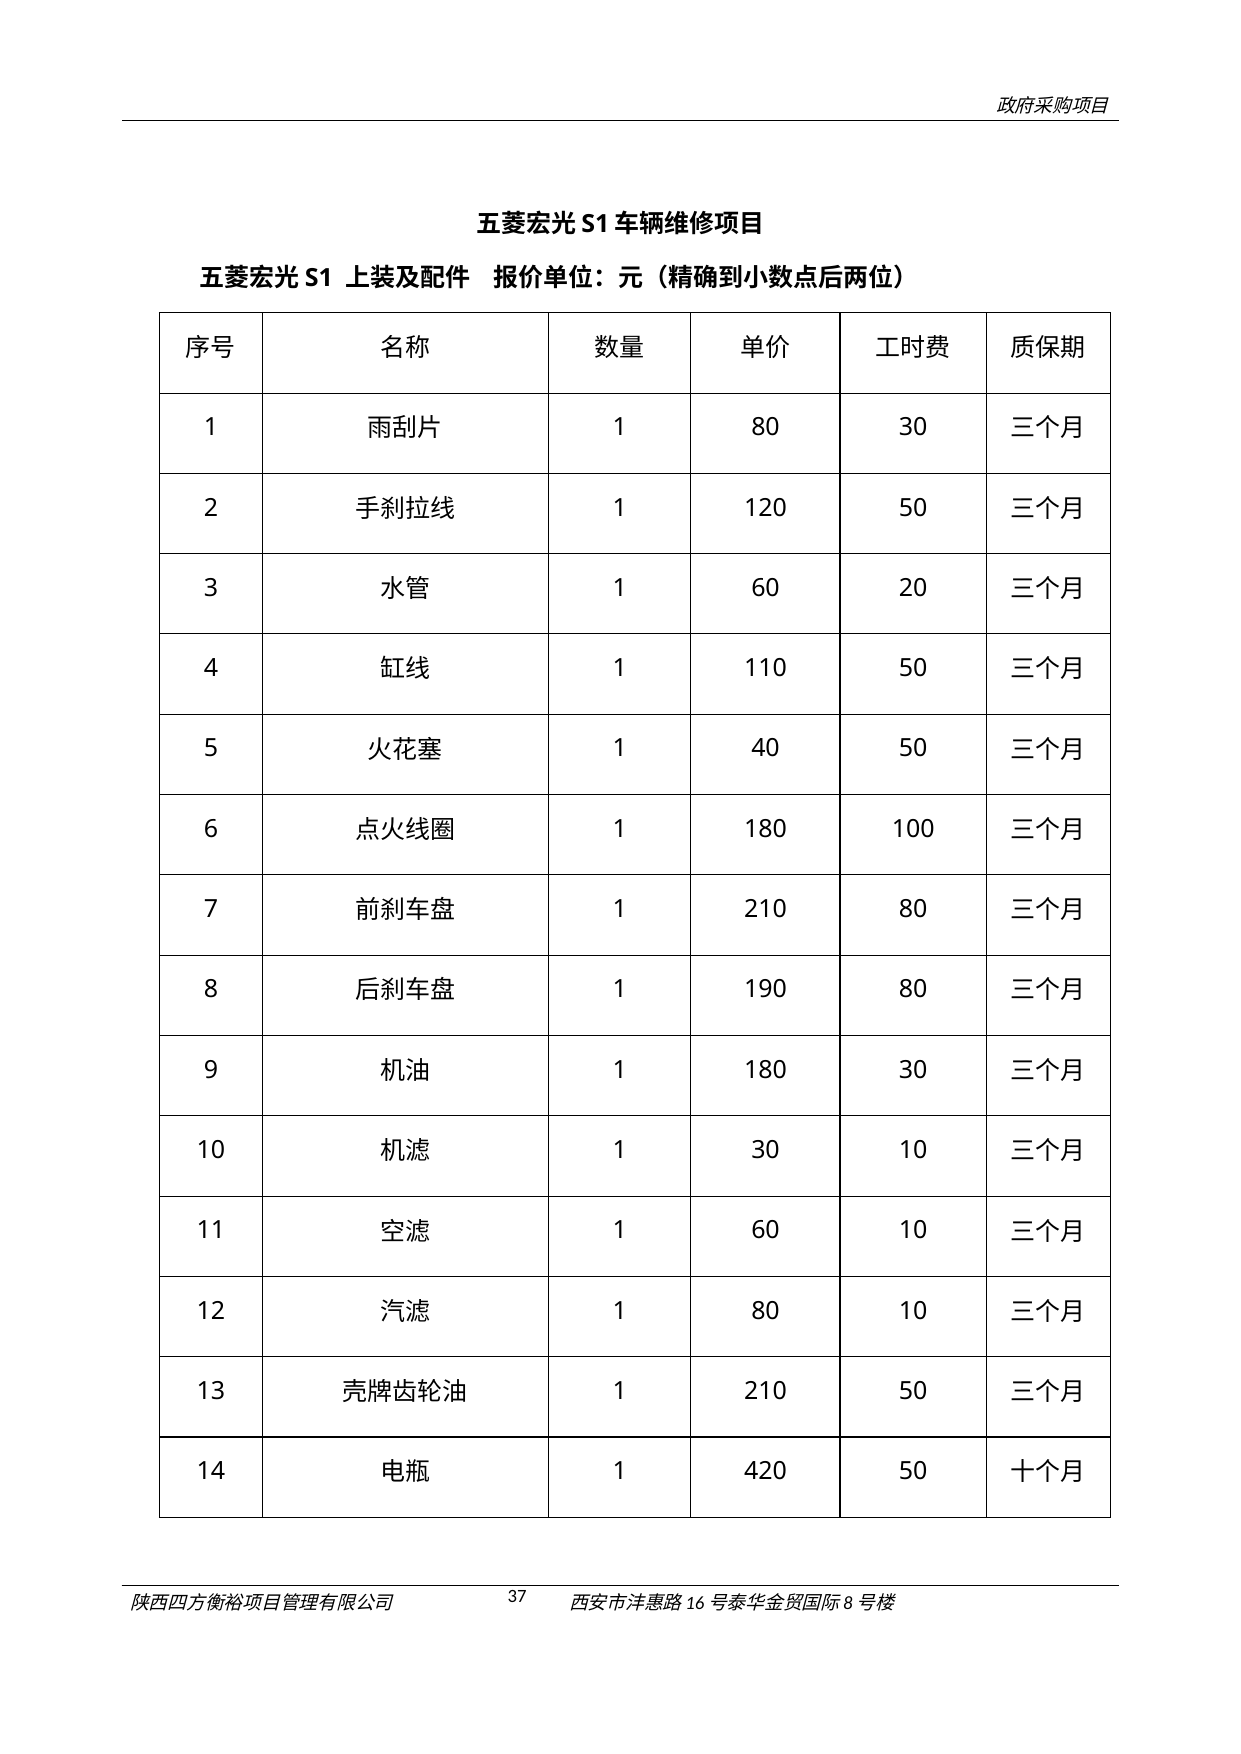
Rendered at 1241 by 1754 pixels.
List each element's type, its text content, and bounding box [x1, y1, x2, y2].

table_cell 前刹车盘 [263, 875, 548, 954]
table_cell 420 [691, 1438, 839, 1517]
table_cell 1 [549, 1357, 690, 1436]
table_cell 80 [691, 1277, 839, 1356]
table_cell 180 [691, 1036, 839, 1115]
table_header 数量 [549, 313, 690, 392]
table_cell 100 [841, 795, 986, 874]
table_cell 手刹拉线 [263, 474, 548, 553]
text 五菱宏光S1 上装及配件 报价单位：元（精确到小数点后两位） [130, 258, 1110, 294]
table_cell 40 [691, 715, 839, 794]
table_cell 30 [841, 394, 986, 473]
table_cell 60 [691, 1197, 839, 1276]
table_cell 9 [160, 1036, 262, 1115]
table_cell 三个月 [987, 1197, 1110, 1276]
table_cell 50 [841, 634, 986, 714]
table_cell 1 [549, 956, 690, 1035]
table_cell 三个月 [987, 1116, 1110, 1196]
table_cell 1 [549, 1036, 690, 1115]
table_cell 110 [691, 634, 839, 714]
table_header 单价 [691, 313, 839, 392]
table_cell 12 [160, 1277, 262, 1356]
table_cell 10 [841, 1116, 986, 1196]
table_cell 80 [841, 956, 986, 1035]
table_header 工时费 [841, 313, 986, 392]
table_cell 机滤 [263, 1116, 548, 1196]
table_cell 空滤 [263, 1197, 548, 1276]
table_cell 1 [549, 634, 690, 714]
table_header 质保期 [987, 313, 1110, 392]
table_cell 180 [691, 795, 839, 874]
table_cell 11 [160, 1197, 262, 1276]
table_cell 壳牌齿轮油 [263, 1357, 548, 1436]
table_cell 十个月 [987, 1438, 1110, 1517]
table_cell 50 [841, 715, 986, 794]
table_cell 30 [841, 1036, 986, 1115]
table_cell 3 [160, 554, 262, 633]
text 五菱宏光S1车辆维修项目 [130, 151, 1110, 239]
table_cell 50 [841, 1438, 986, 1517]
table_cell 三个月 [987, 554, 1110, 633]
table_cell 缸线 [263, 634, 548, 714]
table_cell 电瓶 [263, 1438, 548, 1517]
table_cell 三个月 [987, 875, 1110, 954]
table_cell 50 [841, 474, 986, 553]
table_cell 三个月 [987, 634, 1110, 714]
table_cell 1 [549, 394, 690, 473]
table_cell 50 [841, 1357, 986, 1436]
table_cell 120 [691, 474, 839, 553]
table_cell 10 [160, 1116, 262, 1196]
table_cell 190 [691, 956, 839, 1035]
table_cell 8 [160, 956, 262, 1035]
table_cell 1 [160, 394, 262, 473]
table_cell 14 [160, 1438, 262, 1517]
table_cell 80 [841, 875, 986, 954]
table_cell 机油 [263, 1036, 548, 1115]
table_cell 5 [160, 715, 262, 794]
table_cell 6 [160, 795, 262, 874]
table_cell 三个月 [987, 474, 1110, 553]
table_cell 13 [160, 1357, 262, 1436]
table_cell 三个月 [987, 1357, 1110, 1436]
table_cell 1 [549, 474, 690, 553]
table_cell 三个月 [987, 956, 1110, 1035]
table_cell 10 [841, 1197, 986, 1276]
table_header 序号 [160, 313, 262, 392]
table_cell 雨刮片 [263, 394, 548, 473]
table_cell 210 [691, 1357, 839, 1436]
table_cell 1 [549, 1116, 690, 1196]
table_cell 2 [160, 474, 262, 553]
table_cell 汽滤 [263, 1277, 548, 1356]
table_cell 1 [549, 554, 690, 633]
table_cell 1 [549, 715, 690, 794]
table_cell 三个月 [987, 715, 1110, 794]
table_cell 1 [549, 875, 690, 954]
table_cell 210 [691, 875, 839, 954]
table_cell 7 [160, 875, 262, 954]
table_cell 4 [160, 634, 262, 714]
table_cell 水管 [263, 554, 548, 633]
table_cell 60 [691, 554, 839, 633]
table_cell 1 [549, 1277, 690, 1356]
table_cell 三个月 [987, 795, 1110, 874]
table_cell 1 [549, 1197, 690, 1276]
table_cell 30 [691, 1116, 839, 1196]
table_cell 火花塞 [263, 715, 548, 794]
table_cell 三个月 [987, 1036, 1110, 1115]
table_cell 三个月 [987, 1277, 1110, 1356]
table_cell 三个月 [987, 394, 1110, 473]
table_cell 点火线圈 [263, 795, 548, 874]
table_cell 1 [549, 795, 690, 874]
table_header 名称 [263, 313, 548, 392]
table_cell 20 [841, 554, 986, 633]
table_cell 80 [691, 394, 839, 473]
table_cell 10 [841, 1277, 986, 1356]
table_cell 后刹车盘 [263, 956, 548, 1035]
table_cell 1 [549, 1438, 690, 1517]
